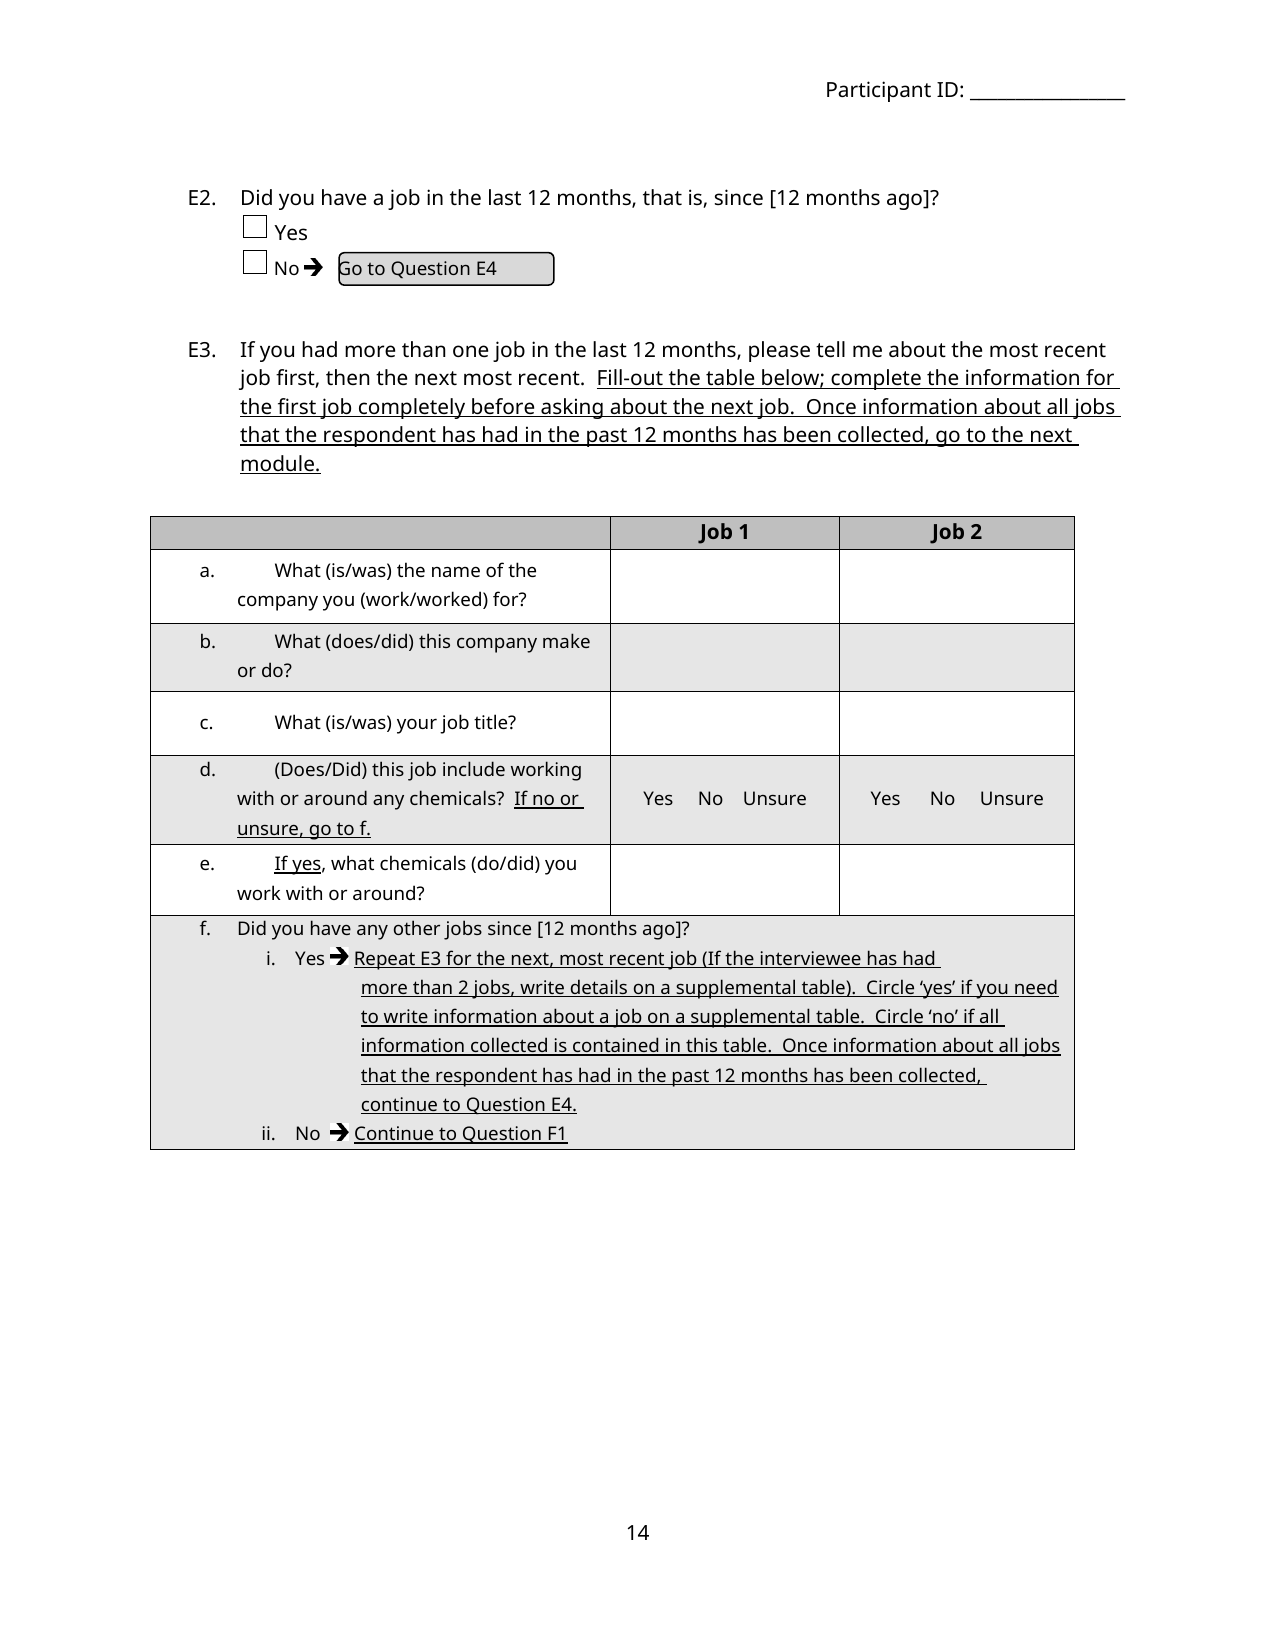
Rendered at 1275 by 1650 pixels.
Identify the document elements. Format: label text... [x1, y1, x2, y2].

text No Go to Question E4 [244, 251, 1125, 281]
picture [330, 1123, 349, 1141]
table_cell Yes No Unsure [840, 756, 1074, 844]
picture [330, 947, 349, 965]
table_cell [611, 624, 839, 691]
list If you had more than one job in the last 12 months, please tell me about the most recent job first, then the next most recent. Fill-out the table below; complete the information for the first job completely before asking about the next job. Once information about all jobs that the respondent has had in the past 12 months has been collected, go to the next module. [187, 335, 1125, 477]
table_header Job 1 [611, 517, 839, 549]
table_cell Yes No Unsure [611, 756, 839, 844]
table_cell [840, 550, 1074, 623]
table_cell Did you have any other jobs since [12 months ago]? Yes Repeat E3 for the next, most recent job (If the interviewee has had more than 2 jobs, write details on a supplemental table). Circle ‘yes’ if you need to write information about a job on a supplemental table. Circle ‘no’ if all information collected is contained in this table. Once information about all jobs that the respondent has had in the past 12 months has been collected, continue to Question E4. No Continue to Question F1 [151, 916, 1074, 1149]
table_cell If yes, what chemicals (do/did) you work with or around? [151, 845, 610, 914]
table_cell [840, 692, 1074, 755]
table_cell [611, 550, 839, 623]
table_cell [611, 692, 839, 755]
table_cell [840, 845, 1074, 914]
table_header Job 2 [840, 517, 1074, 549]
table_cell What (does/did) this company make or do? [151, 624, 610, 691]
table_cell [840, 624, 1074, 691]
table_header [151, 517, 610, 549]
picture [304, 258, 323, 276]
list Did you have a job in the last 12 months, that is, since [12 months ago]? [187, 183, 1125, 211]
table_cell (Does/Did) this job include working with or around any chemicals? If no or unsure, go to f. [151, 756, 610, 844]
table_cell What (is/was) the name of the company you (work/worked) for? [151, 550, 610, 623]
table_cell [611, 845, 839, 914]
table_cell What (is/was) your job title? [151, 692, 610, 755]
text Yes [244, 215, 1125, 246]
